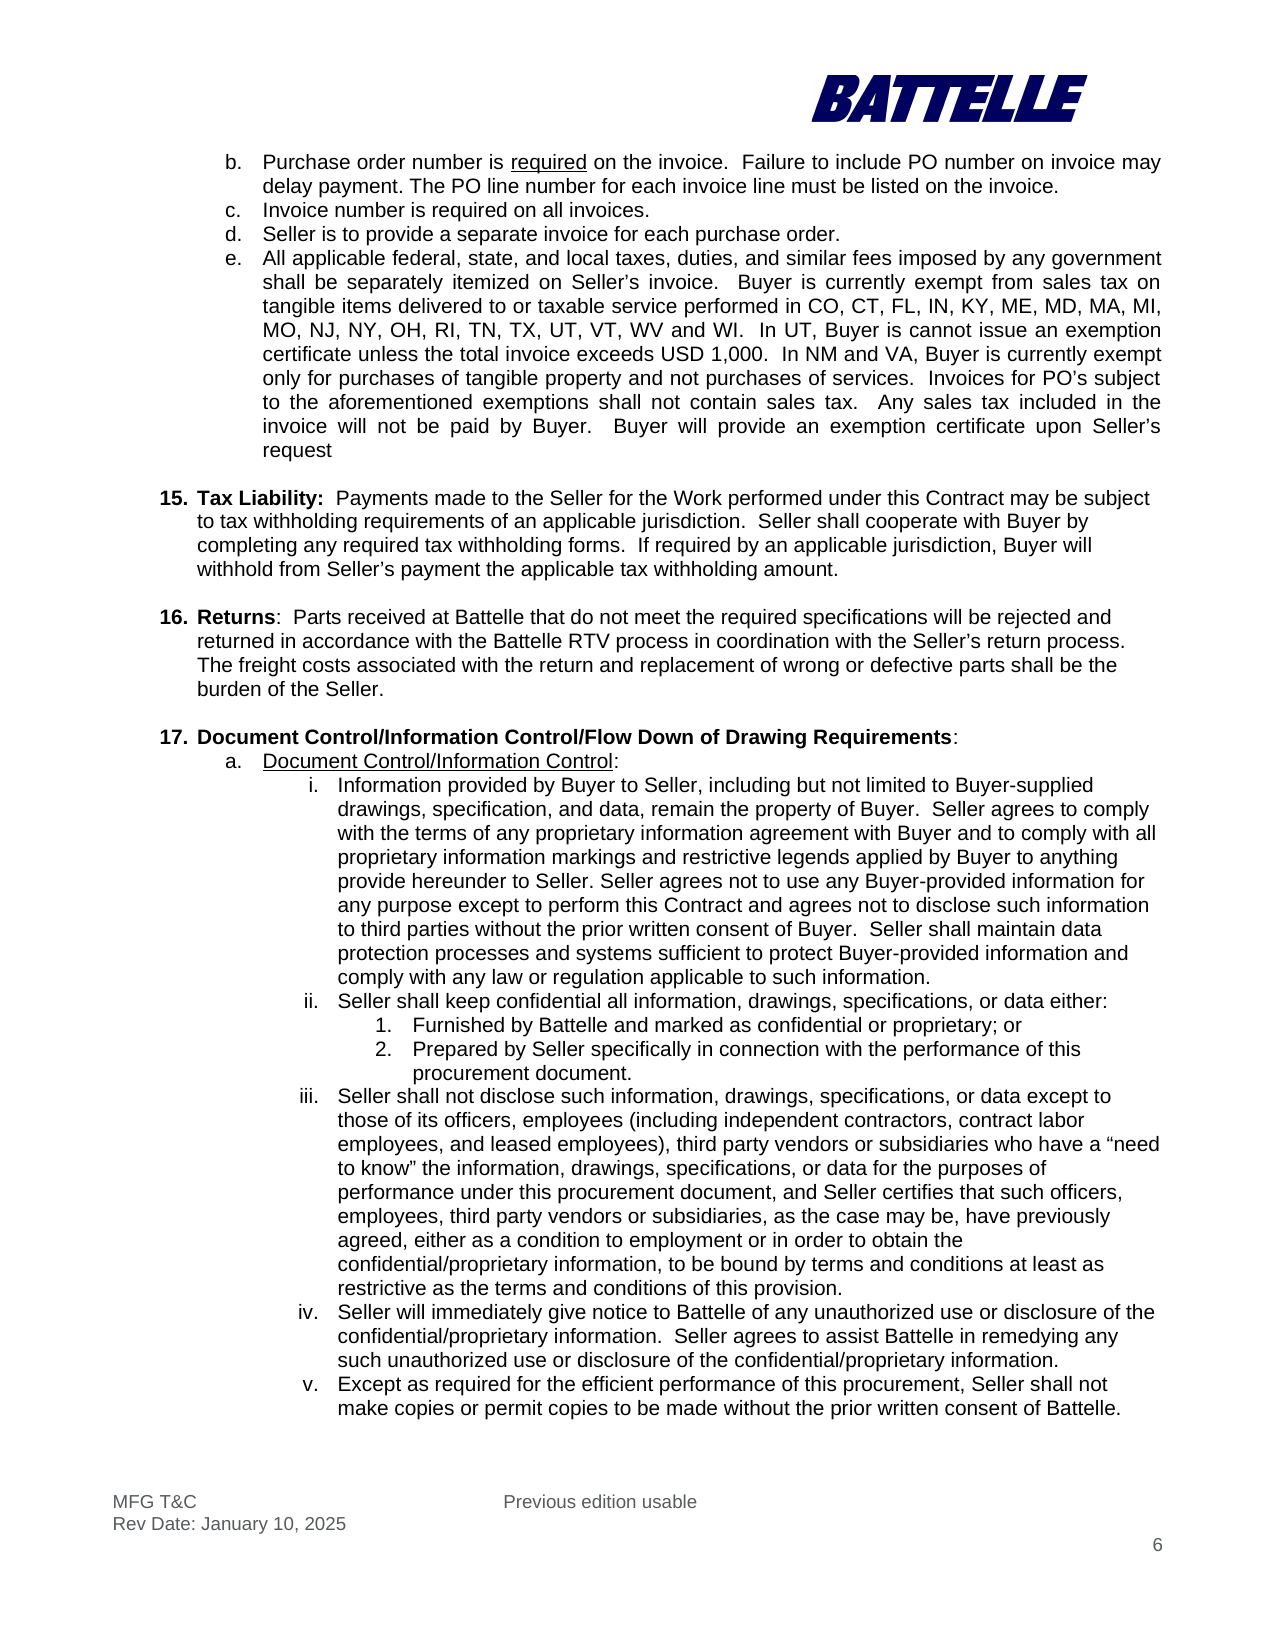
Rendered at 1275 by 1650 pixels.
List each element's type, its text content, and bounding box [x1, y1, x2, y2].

list Seller shall not disclose such information, drawings, specifications, or data except to those of its officers, employees (including independent contractors, contract labor employees, and leased employees), third party vendors or subsidiaries who have a “need to know” the information, drawings, specifications, or data for the purposes of performance under this procurement document, and Seller certifies that such officers, employees, third party vendors or subsidiaries, as the case may be, have previously agreed, either as a condition to employment or in order to obtain the confidential/proprietary information, to be bound by terms and conditions at least as restrictive as the terms and conditions of this provision. [319, 1084, 1162, 1300]
list Information provided by Buyer to Seller, including but not limited to Buyer-supplied drawings, specification, and data, remain the property of Buyer. Seller agrees to comply with the terms of any proprietary information agreement with Buyer and to comply with all proprietary information markings and restrictive legends applied by Buyer to anything provide hereunder to Seller. Seller agrees not to use any Buyer-provided information for any purpose except to perform this Contract and agrees not to disclose such information to third parties without the prior written consent of Buyer. Seller shall maintain data protection processes and systems sufficient to protect Buyer-provided information and comply with any law or regulation applicable to such information. [319, 773, 1162, 988]
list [319, 1372, 1162, 1420]
list Invoice number is required on all invoices. [225, 198, 1162, 222]
list Prepared by Seller specifically in connection with the performance of this procurement document. [375, 1036, 1162, 1084]
list Seller shall keep confidential all information, drawings, specifications, or data either: [319, 988, 1162, 1012]
list Seller is to provide a separate invoice for each purchase order. [225, 222, 1162, 246]
list Document Control/Information Control/Flow Down of Drawing Requirements: [159, 725, 1162, 749]
list All applicable federal, state, and local taxes, duties, and similar fees imposed by any government shall be separately itemized on Seller’s invoice. Buyer is currently exempt from sales tax on tangible items delivered to or taxable service performed in CO, CT, FL, IN, KY, ME, MD, MA, MI, MO, NJ, NY, OH, RI, TN, TX, UT, VT, WV and WI. In UT, Buyer is cannot issue an exemption certificate unless the total invoice exceeds USD 1,000. In NM and VA, Buyer is currently exempt only for purchases of tangible property and not purchases of services. Invoices for PO’s subject to the aforementioned exemptions shall not contain sales tax. Any sales tax included in the invoice will not be paid by Buyer. Buyer will provide an exemption certificate upon Seller’s request [225, 246, 1162, 461]
list Purchase order number is required on the invoice. Failure to include PO number on invoice may delay payment. The PO line number for each invoice line must be listed on the invoice. [225, 150, 1162, 198]
picture [811, 75, 1088, 122]
list Tax Liability: Payments made to the Seller for the Work performed under this Contract may be subject to tax withholding requirements of an applicable jurisdiction. Seller shall cooperate with Buyer by completing any required tax withholding forms. If required by an applicable jurisdiction, Buyer will withhold from Seller’s payment the applicable tax withholding amount. [159, 485, 1162, 581]
list Furnished by Battelle and marked as confidential or proprietary; or [375, 1012, 1162, 1036]
list Seller will immediately give notice to Battelle of any unauthorized use or disclosure of the confidential/proprietary information. Seller agrees to assist Battelle in remedying any such unauthorized use or disclosure of the confidential/proprietary information. [319, 1300, 1162, 1372]
list Document Control/Information Control: [225, 749, 1162, 773]
list Returns: Parts received at Battelle that do not meet the required specifications will be rejected and returned in accordance with the Battelle RTV process in coordination with the Seller’s return process. The freight costs associated with the return and replacement of wrong or defective parts shall be the burden of the Seller. [159, 605, 1162, 701]
